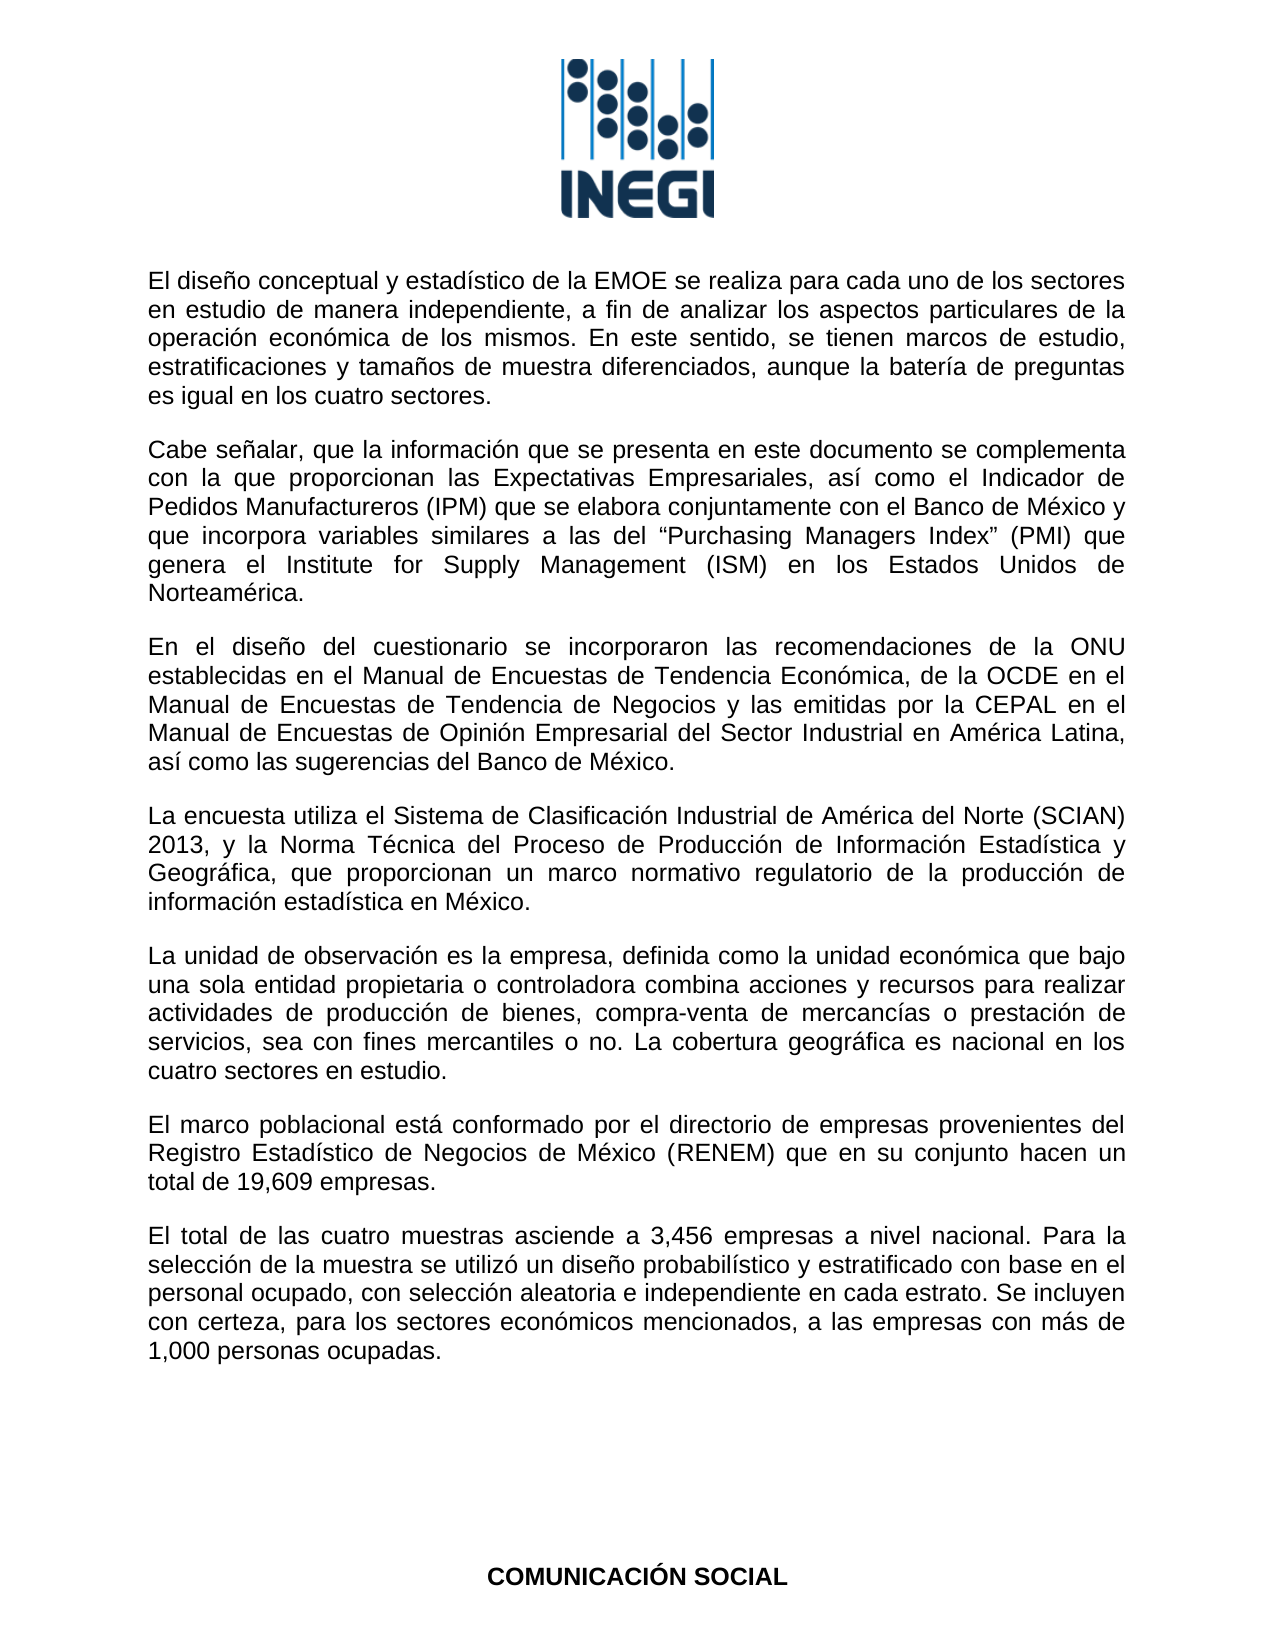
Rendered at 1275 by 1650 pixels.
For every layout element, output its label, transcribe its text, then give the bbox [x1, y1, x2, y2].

text En el diseño del cuestionario se incorporaron las recomendaciones de la ONU establecidas en el Manual de Encuestas de Tendencia Económica, de la OCDE en el Manual de Encuestas de Tendencia de Negocios y las emitidas por la CEPAL en el Manual de Encuestas de Opinión Empresarial del Sector Industrial en América Latina, así como las sugerencias del Banco de México. [148, 632, 1127, 776]
text El diseño conceptual y estadístico de la EMOE se realiza para cada uno de los sectores en estudio de manera independiente, a fin de analizar los aspectos particulares de la operación económica de los mismos. En este sentido, se tienen marcos de estudio, estratificaciones y tamaños de muestra diferenciados, aunque la batería de preguntas es igual en los cuatro sectores. [148, 266, 1127, 409]
text El marco poblacional está conformado por el directorio de empresas provenientes del Registro Estadístico de Negocios de México (RENEM) que en su conjunto hacen un total de 19,609 empresas. [148, 1109, 1127, 1196]
text El total de las cuatro muestras asciende a 3,456 empresas a nivel nacional. Para la selección de la muestra se utilizó un diseño probabilístico y estratificado con base en el personal ocupado, con selección aleatoria e independiente en cada estrato. Se incluyen con certeza, para los sectores económicos mencionados, a las empresas con más de 1,000 personas ocupadas. [148, 1221, 1127, 1364]
picture [561, 59, 714, 218]
text La unidad de observación es la empresa, definida como la unidad económica que bajo una sola entidad propietaria o controladora combina acciones y recursos para realizar actividades de producción de bienes, compra-venta de mercancías o prestación de servicios, sea con fines mercantiles o no. La cobertura geográfica es nacional en los cuatro sectores en estudio. [148, 941, 1127, 1084]
text Cabe señalar, que la información que se presenta en este documento se complementa con la que proporcionan las Expectativas Empresariales, así como el Indicador de Pedidos Manufactureros (IPM) que se elabora conjuntamente con el Banco de México y que incorpora variables similares a las del “Purchasing Managers Index” (PMI) que genera el Institute for Supply Management (ISM) en los Estados Unidos de Norteamérica. [148, 434, 1127, 607]
text La encuesta utiliza el Sistema de Clasificación Industrial de América del Norte (SCIAN) 2013, y la Norma Técnica del Proceso de Producción de Información Estadística y Geográfica, que proporcionan un marco normativo regulatorio de la producción de información estadística en México. [148, 801, 1127, 916]
